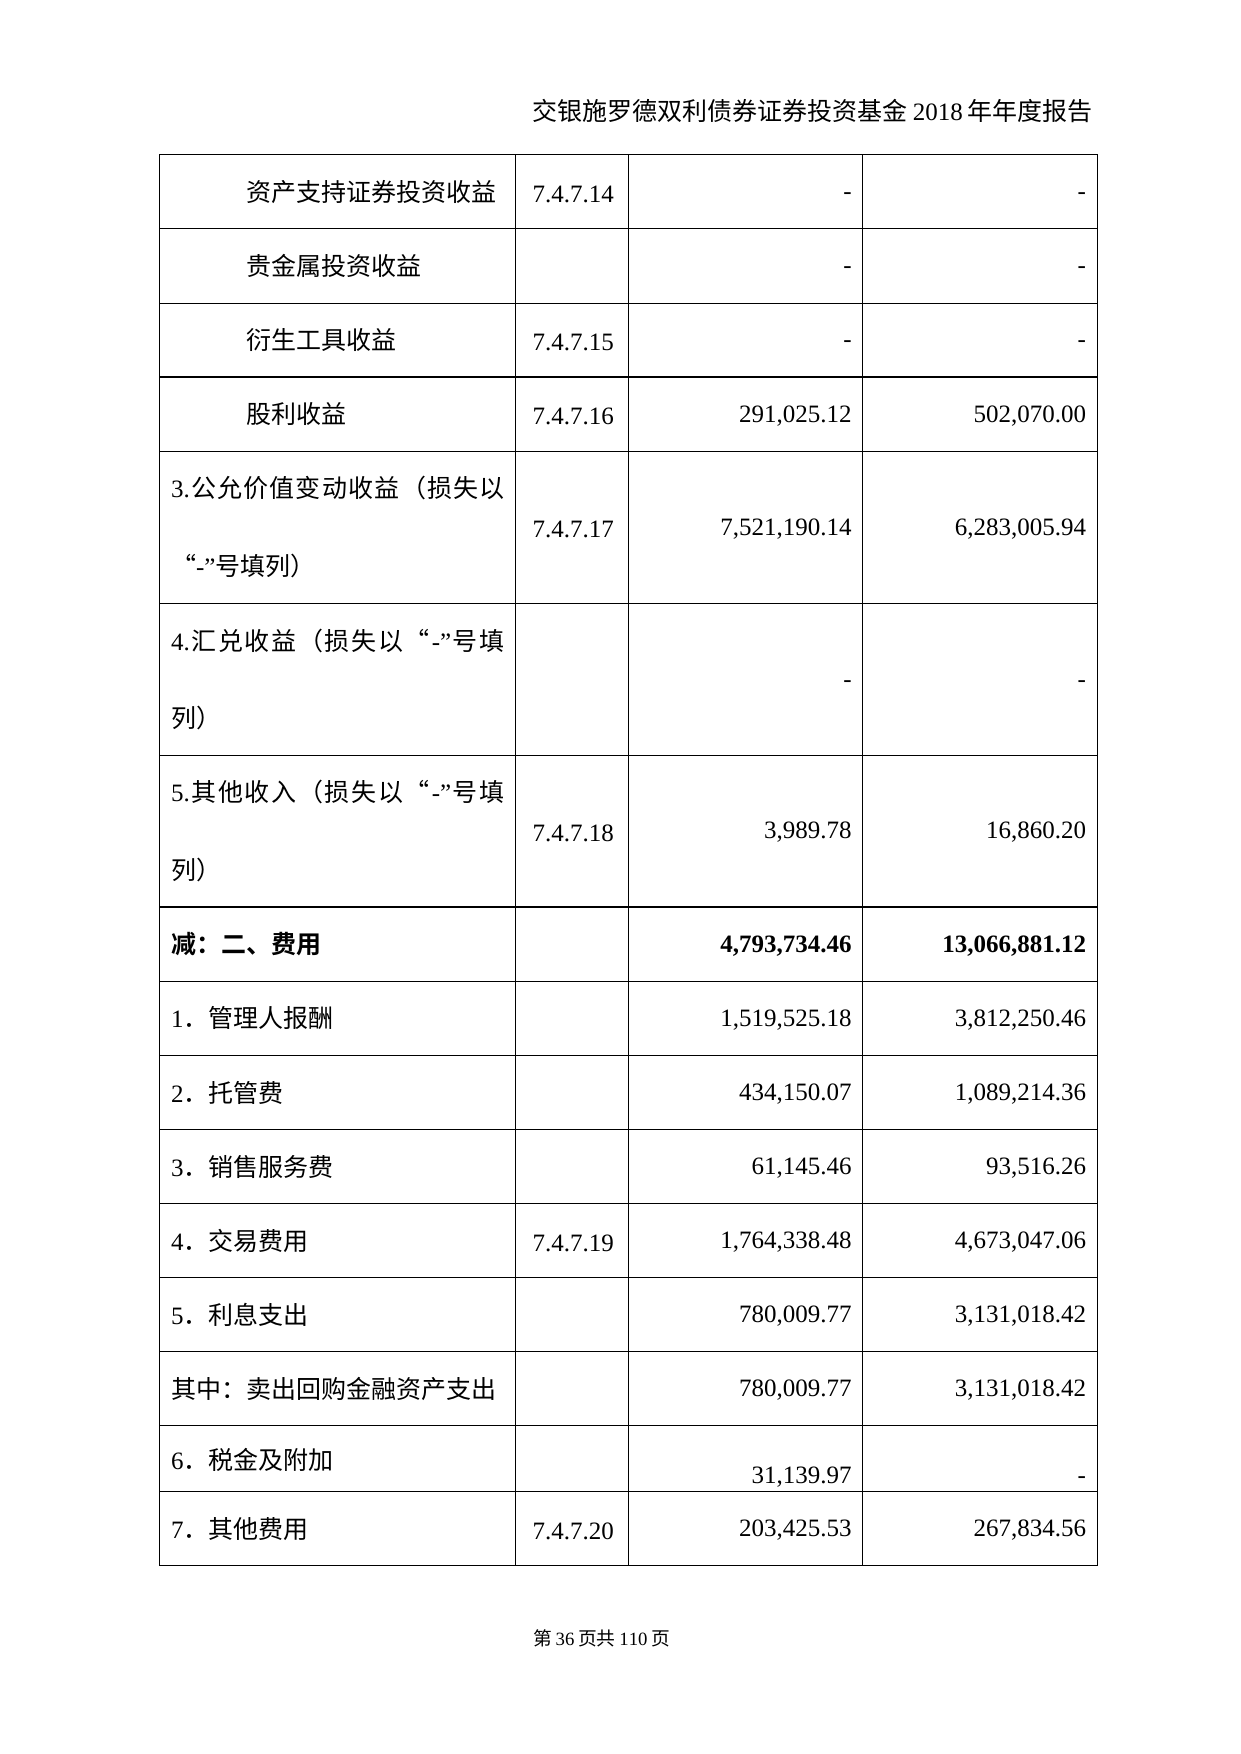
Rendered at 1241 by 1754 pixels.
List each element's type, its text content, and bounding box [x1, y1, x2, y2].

table_cell 3．销售服务费 [160, 1130, 515, 1203]
table_cell 291,025.12 [629, 378, 862, 451]
table_cell 502,070.00 [863, 378, 1097, 451]
table_cell 5．利息支出 [160, 1278, 515, 1351]
table_cell 资产支持证券投资收益 [160, 155, 515, 228]
table_cell 61,145.46 [629, 1130, 862, 1203]
table_cell 31,139.97 [629, 1426, 862, 1491]
table_cell 贵金属投资收益 [160, 229, 515, 302]
table_cell 1．管理人报酬 [160, 982, 515, 1054]
table_cell 13,066,881.12 [863, 908, 1097, 981]
table_cell 3,812,250.46 [863, 982, 1097, 1054]
table_cell 780,009.77 [629, 1278, 862, 1351]
table_cell 衍生工具收益 [160, 304, 515, 376]
table_cell [516, 982, 628, 1054]
table_cell [516, 1056, 628, 1129]
table_cell 5.其他收入（损失以“-”号填列） [160, 756, 515, 906]
table_cell [516, 1426, 628, 1491]
table_cell 780,009.77 [629, 1352, 862, 1425]
table_cell - [863, 229, 1097, 302]
table_cell 7,521,190.14 [629, 452, 862, 602]
table_cell [516, 1278, 628, 1351]
table_cell 7.4.7.20 [516, 1492, 628, 1565]
table_cell 434,150.07 [629, 1056, 862, 1129]
table_cell 1,089,214.36 [863, 1056, 1097, 1129]
table_cell - [863, 304, 1097, 376]
table_cell - [629, 155, 862, 228]
table_cell 1,519,525.18 [629, 982, 862, 1054]
table_cell 7.4.7.15 [516, 304, 628, 376]
table_cell 3,131,018.42 [863, 1278, 1097, 1351]
table_cell 7.4.7.16 [516, 378, 628, 451]
table_cell - [629, 229, 862, 302]
table_cell 4.汇兑收益（损失以“-”号填列） [160, 604, 515, 754]
table_cell 4,793,734.46 [629, 908, 862, 981]
table_cell 3,989.78 [629, 756, 862, 906]
table_cell 减：二、费用 [160, 908, 515, 981]
table_cell 股利收益 [160, 378, 515, 451]
table_cell 1,764,338.48 [629, 1204, 862, 1277]
table_cell 7.4.7.18 [516, 756, 628, 906]
table_cell 4,673,047.06 [863, 1204, 1097, 1277]
table_cell 16,860.20 [863, 756, 1097, 906]
table_cell 267,834.56 [863, 1492, 1097, 1565]
table_cell [516, 1130, 628, 1203]
table_cell - [629, 604, 862, 754]
table_cell 7.4.7.19 [516, 1204, 628, 1277]
table_cell 其中：卖出回购金融资产支出 [160, 1352, 515, 1425]
table_cell 93,516.26 [863, 1130, 1097, 1203]
table_cell - [863, 1426, 1097, 1491]
table_cell 3,131,018.42 [863, 1352, 1097, 1425]
table_cell [516, 908, 628, 981]
table_cell [516, 1352, 628, 1425]
table_cell 7.4.7.14 [516, 155, 628, 228]
table_cell - [863, 155, 1097, 228]
table_cell [516, 604, 628, 754]
table_cell 4．交易费用 [160, 1204, 515, 1277]
table_cell - [629, 304, 862, 376]
table_cell 3.公允价值变动收益（损失以“-”号填列） [160, 452, 515, 602]
table_cell 6．税金及附加 [160, 1426, 515, 1491]
table_cell 2．托管费 [160, 1056, 515, 1129]
table_cell [516, 229, 628, 302]
table_cell 7．其他费用 [160, 1492, 515, 1565]
table_cell 6,283,005.94 [863, 452, 1097, 602]
table_cell 7.4.7.17 [516, 452, 628, 602]
table_cell 203,425.53 [629, 1492, 862, 1565]
table_cell - [863, 604, 1097, 754]
